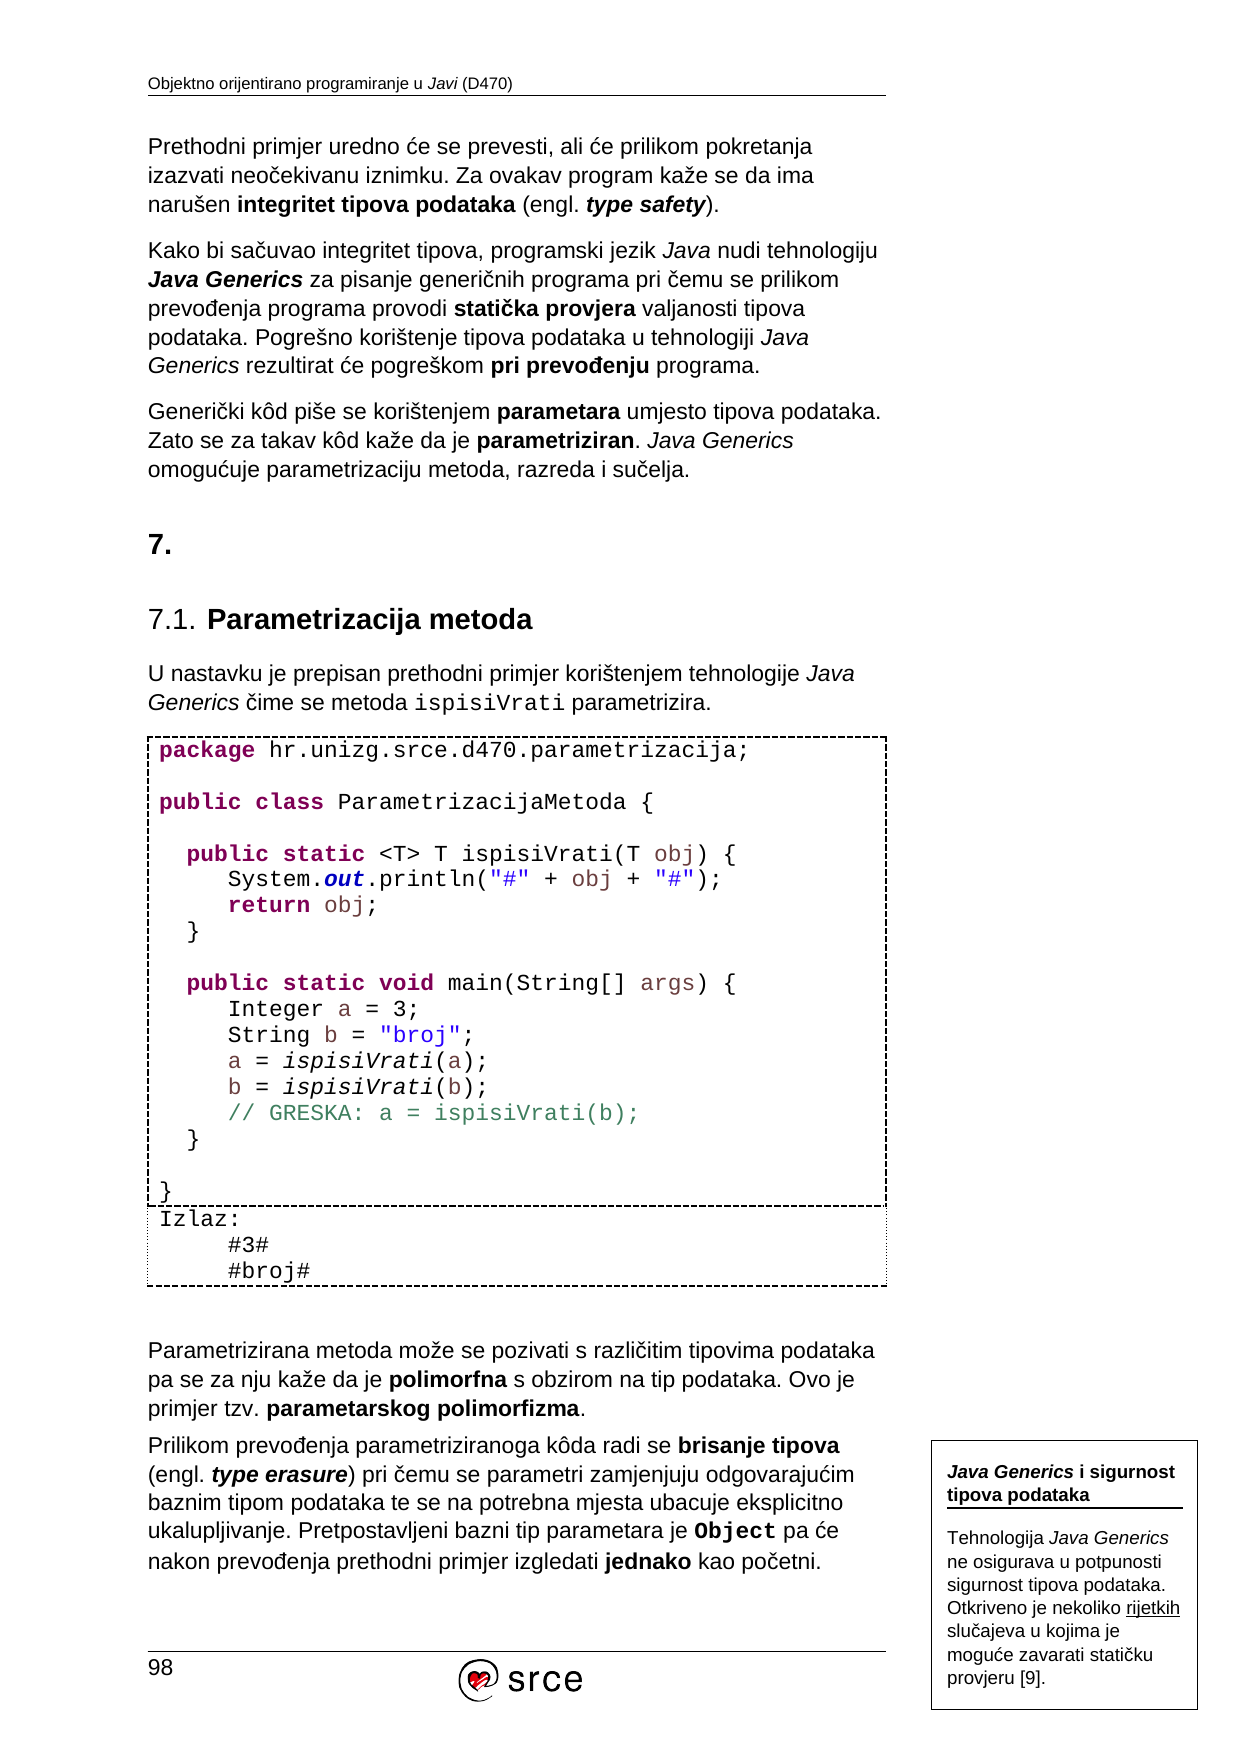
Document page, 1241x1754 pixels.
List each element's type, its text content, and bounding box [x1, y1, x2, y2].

text U nastavku je prepisan prethodni primjer korištenjem tehnologije Java Generics čime se metoda ispisiVrati parametrizira. [148, 660, 886, 717]
text Generički kôd piše se korištenjem parametara umjesto tipova podataka. Zato se za takav kôd kaže da je parametriziran. Java Generics omogućuje parametrizaciju metoda, razreda i sučelja. [148, 398, 886, 482]
table_cell Izlaz: #3# #broj# [148, 1205, 886, 1285]
picture [458, 1659, 582, 1702]
text Parametrizacija metoda [148, 602, 886, 635]
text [148, 1432, 886, 1574]
text Parametrizirana metoda može se pozivati s različitim tipovima podataka pa se za nju kaže da je polimorfna s obzirom na tip podataka. Ovo je primjer tzv. parametarskog polimorfizma. [148, 1337, 886, 1421]
text Kako bi sačuvao integritet tipova, programski jezik Java nudi tehnologiju Java Generics za pisanje generičnih programa pri čemu se prilikom prevođenja programa provodi statička provjera valjanosti tipova podataka. Pogrešno korištenje tipova podataka u tehnologiji Java Generics rezultirat će pogreškom pri prevođenju programa. [148, 237, 886, 379]
text Prethodni primjer uredno će se prevesti, ali će prilikom pokretanja izazvati neočekivanu iznimku. Za ovakav program kaže se da ima narušen integritet tipova podataka (engl. type safety). [148, 133, 886, 217]
table_header package hr.unizg.srce.d470.parametrizacija; public class ParametrizacijaMetoda { public static <T> T ispisiVrati(T obj) { System.out.println("#" + obj + "#"); return obj; } public static void main(String[] args) { Integer a = 3; String b = "broj"; a = ispisiVrati(a); b = ispisiVrati(b); // GRESKA: a = ispisiVrati(b); } } [148, 736, 886, 1205]
